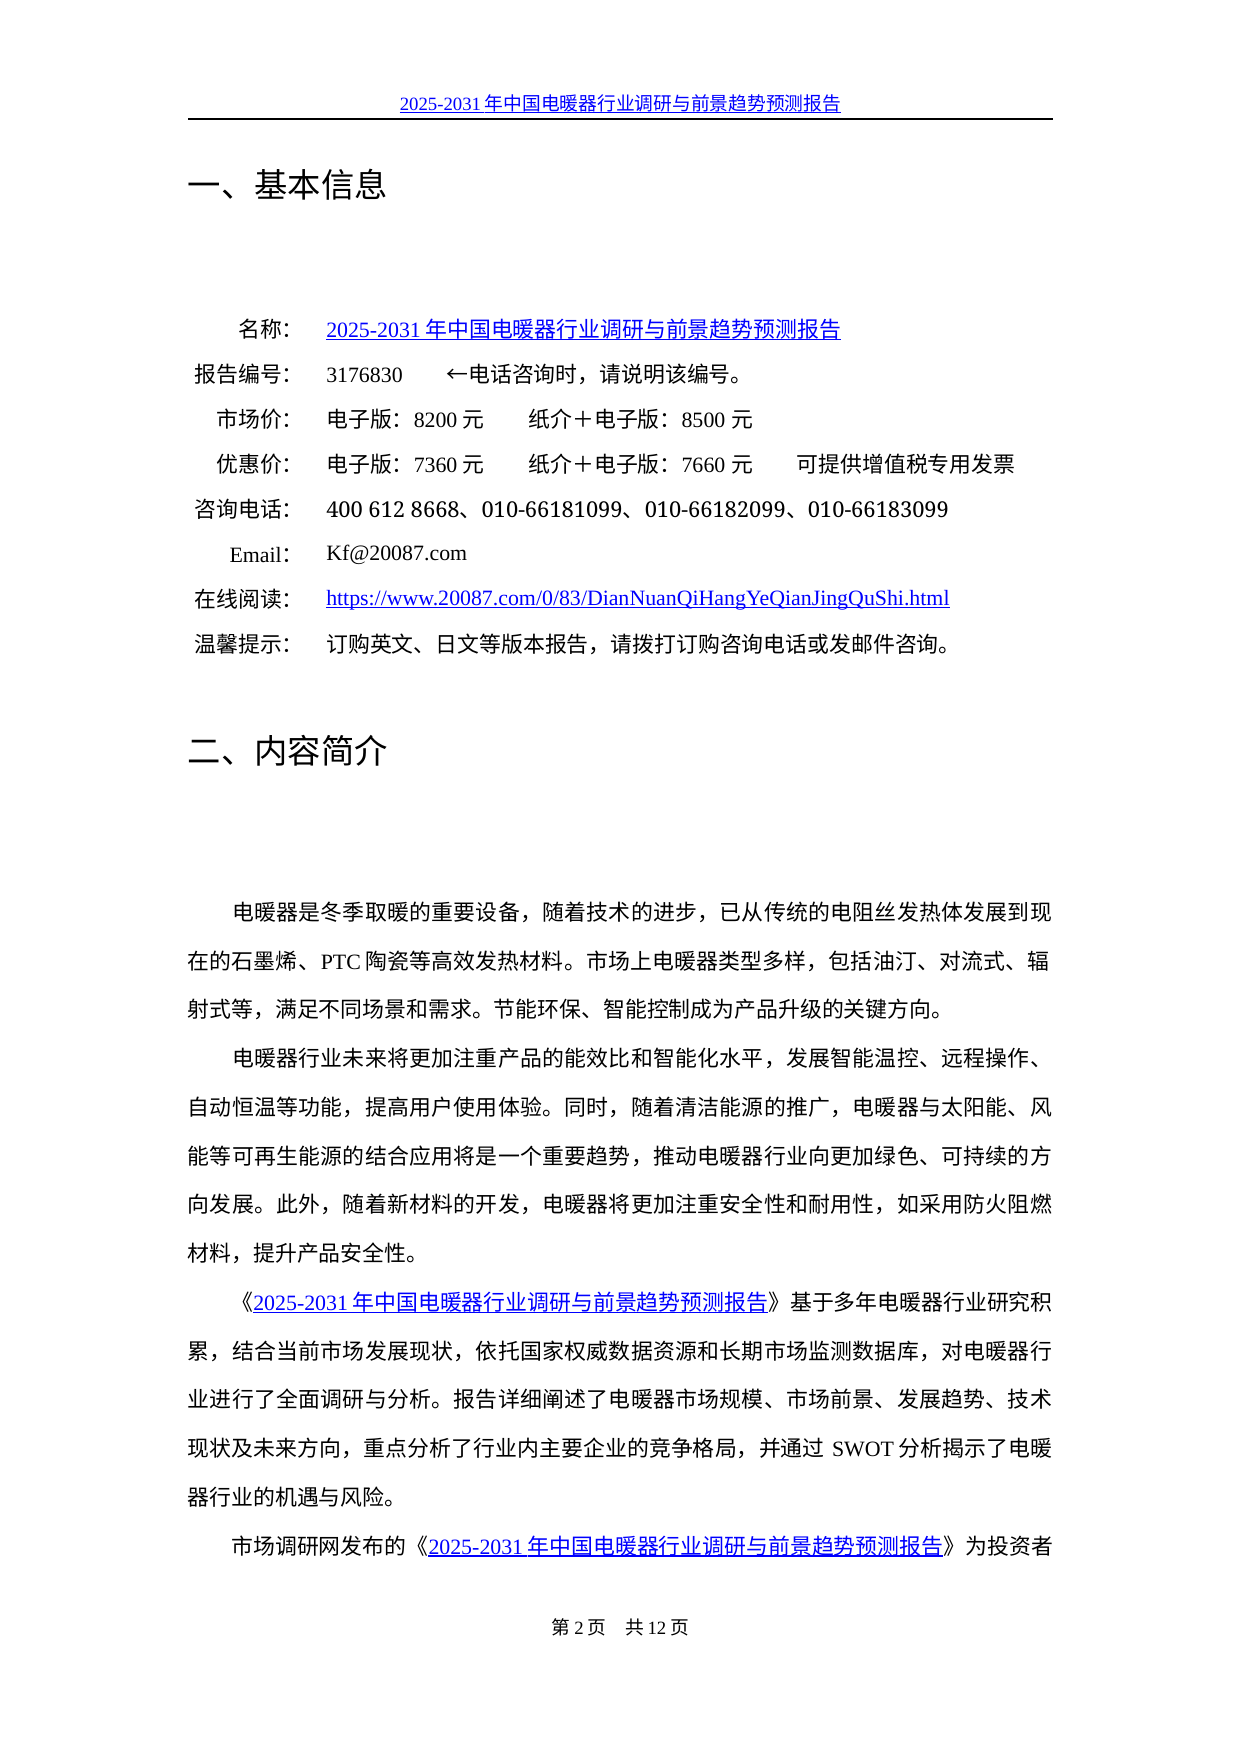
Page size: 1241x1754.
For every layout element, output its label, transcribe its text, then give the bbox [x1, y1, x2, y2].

table_cell 咨询电话： [167, 492, 315, 537]
table_cell 温馨提示： [167, 627, 315, 672]
table_cell 400 612 8668、010-66181099、010-66182099、010-66183099 [315, 492, 1073, 537]
title 一、基本信息 [187, 150, 1053, 215]
title 二、内容简介 [187, 717, 1053, 782]
table_cell Kf@20087.com [315, 537, 1073, 582]
table_cell 电子版：8200 元 纸介＋电子版：8500 元 [315, 402, 1073, 447]
table_cell 市场价： [167, 402, 315, 447]
table_cell [315, 582, 1073, 627]
table_cell Email： [167, 537, 315, 582]
table_cell 报告编号： [167, 357, 315, 402]
table_cell 订购英文、日文等版本报告，请拨打订购咨询电话或发邮件咨询。 [315, 627, 1073, 672]
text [187, 894, 1053, 1561]
table_cell 优惠价： [167, 447, 315, 492]
table_cell 在线阅读： [167, 582, 315, 627]
table_cell 3176830 ←电话咨询时，请说明该编号。 [315, 357, 1073, 402]
table_header 2025-2031年中国电暖器行业调研与前景趋势预测报告 [315, 312, 1073, 357]
table_header 名称： [167, 312, 315, 357]
table_cell 电子版：7360 元 纸介＋电子版：7660 元 可提供增值税专用发票 [315, 447, 1073, 492]
